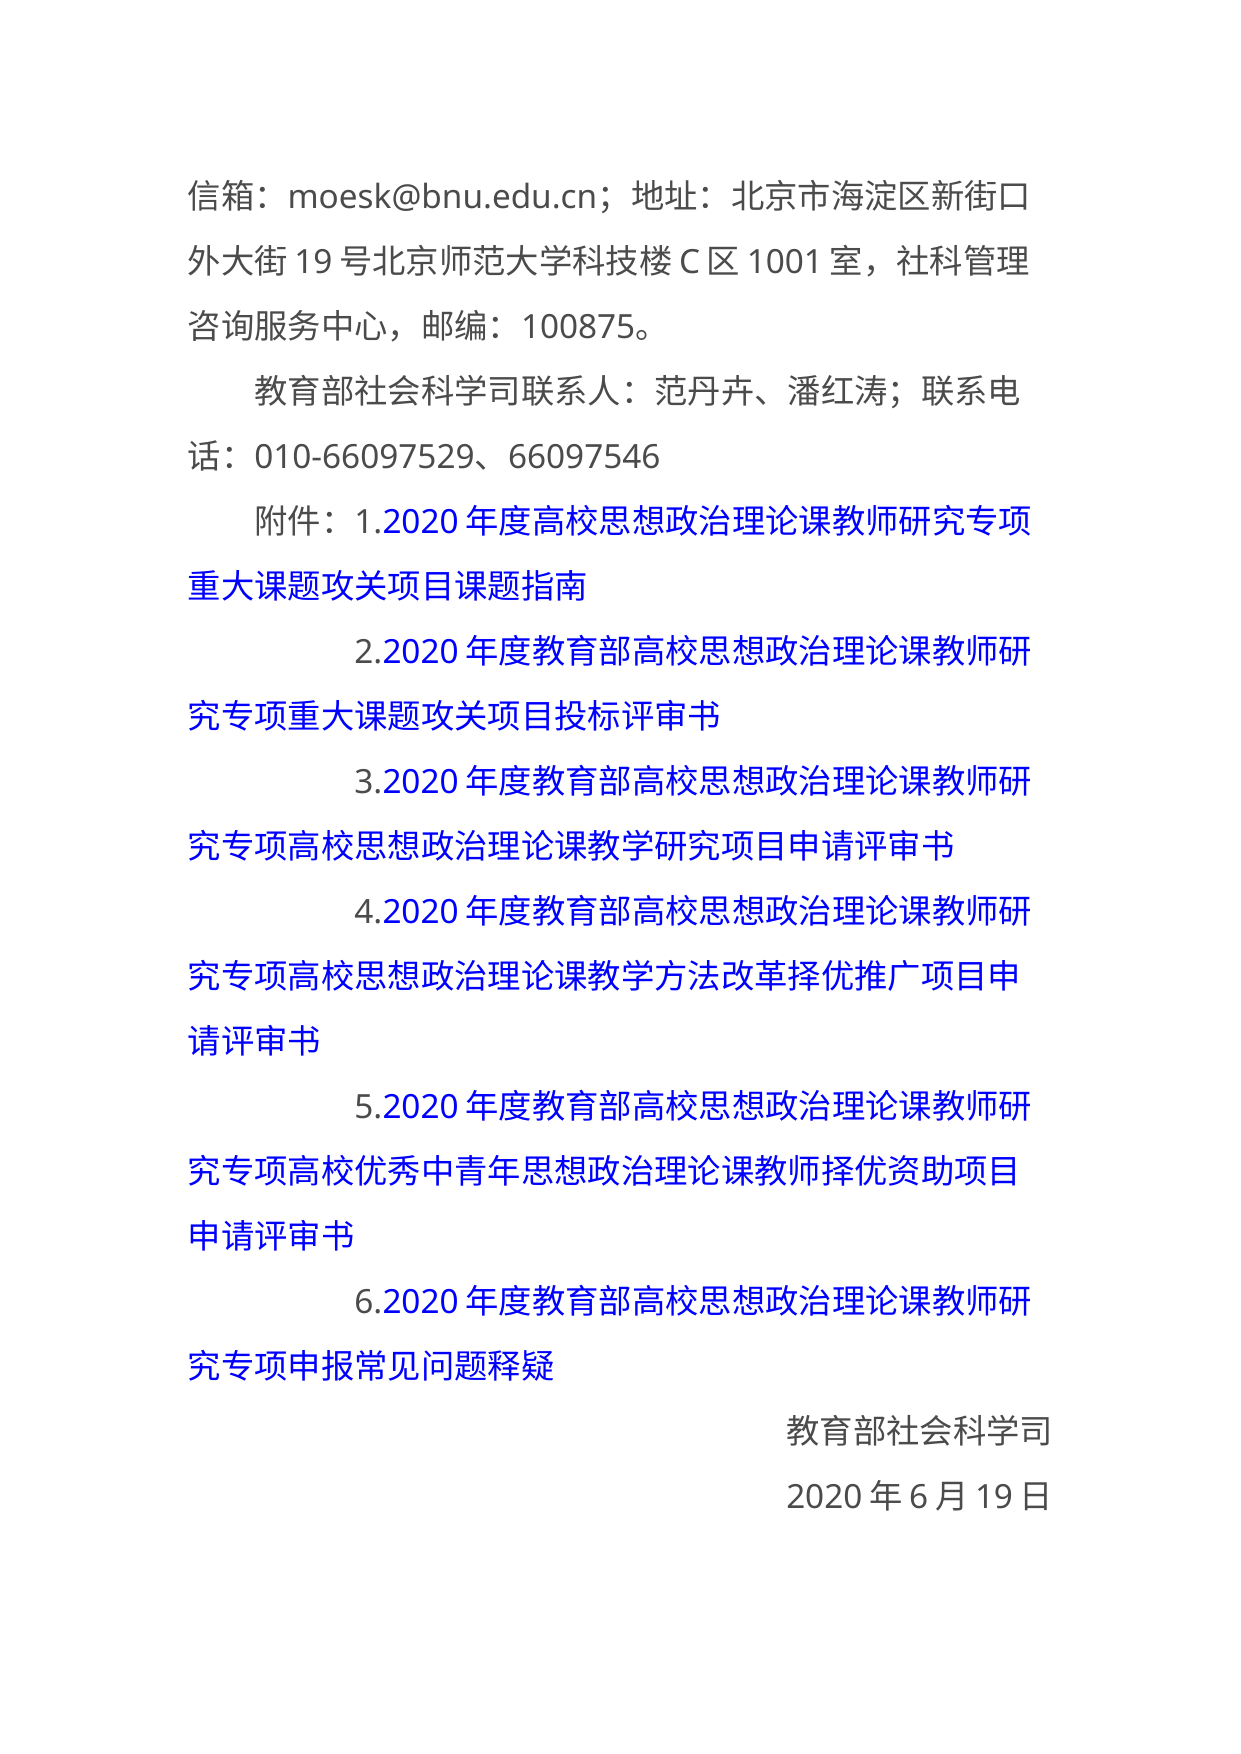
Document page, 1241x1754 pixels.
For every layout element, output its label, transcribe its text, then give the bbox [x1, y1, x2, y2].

text 2.2020年度教育部高校思想政治理论课教师研究专项重大课题攻关项目投标评审书 [187, 617, 1053, 747]
text 5.2020年度教育部高校思想政治理论课教师研究专项高校优秀中青年思想政治理论课教师择优资助项目申请评审书 [187, 1072, 1053, 1267]
text 教育部社会科学司 [187, 1397, 1053, 1462]
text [187, 162, 1053, 357]
text 附件：1.2020年度高校思想政治理论课教师研究专项重大课题攻关项目课题指南 [187, 487, 1053, 617]
text 4.2020年度教育部高校思想政治理论课教师研究专项高校思想政治理论课教学方法改革择优推广项目申请评审书 [187, 877, 1053, 1072]
text 3.2020年度教育部高校思想政治理论课教师研究专项高校思想政治理论课教学研究项目申请评审书 [187, 747, 1053, 877]
text 教育部社会科学司联系人：范丹卉、潘红涛；联系电话：010-66097529、66097546 [187, 357, 1053, 487]
text 6.2020年度教育部高校思想政治理论课教师研究专项申报常见问题释疑 [187, 1267, 1053, 1397]
text 2020年6月19日 [187, 1462, 1053, 1527]
